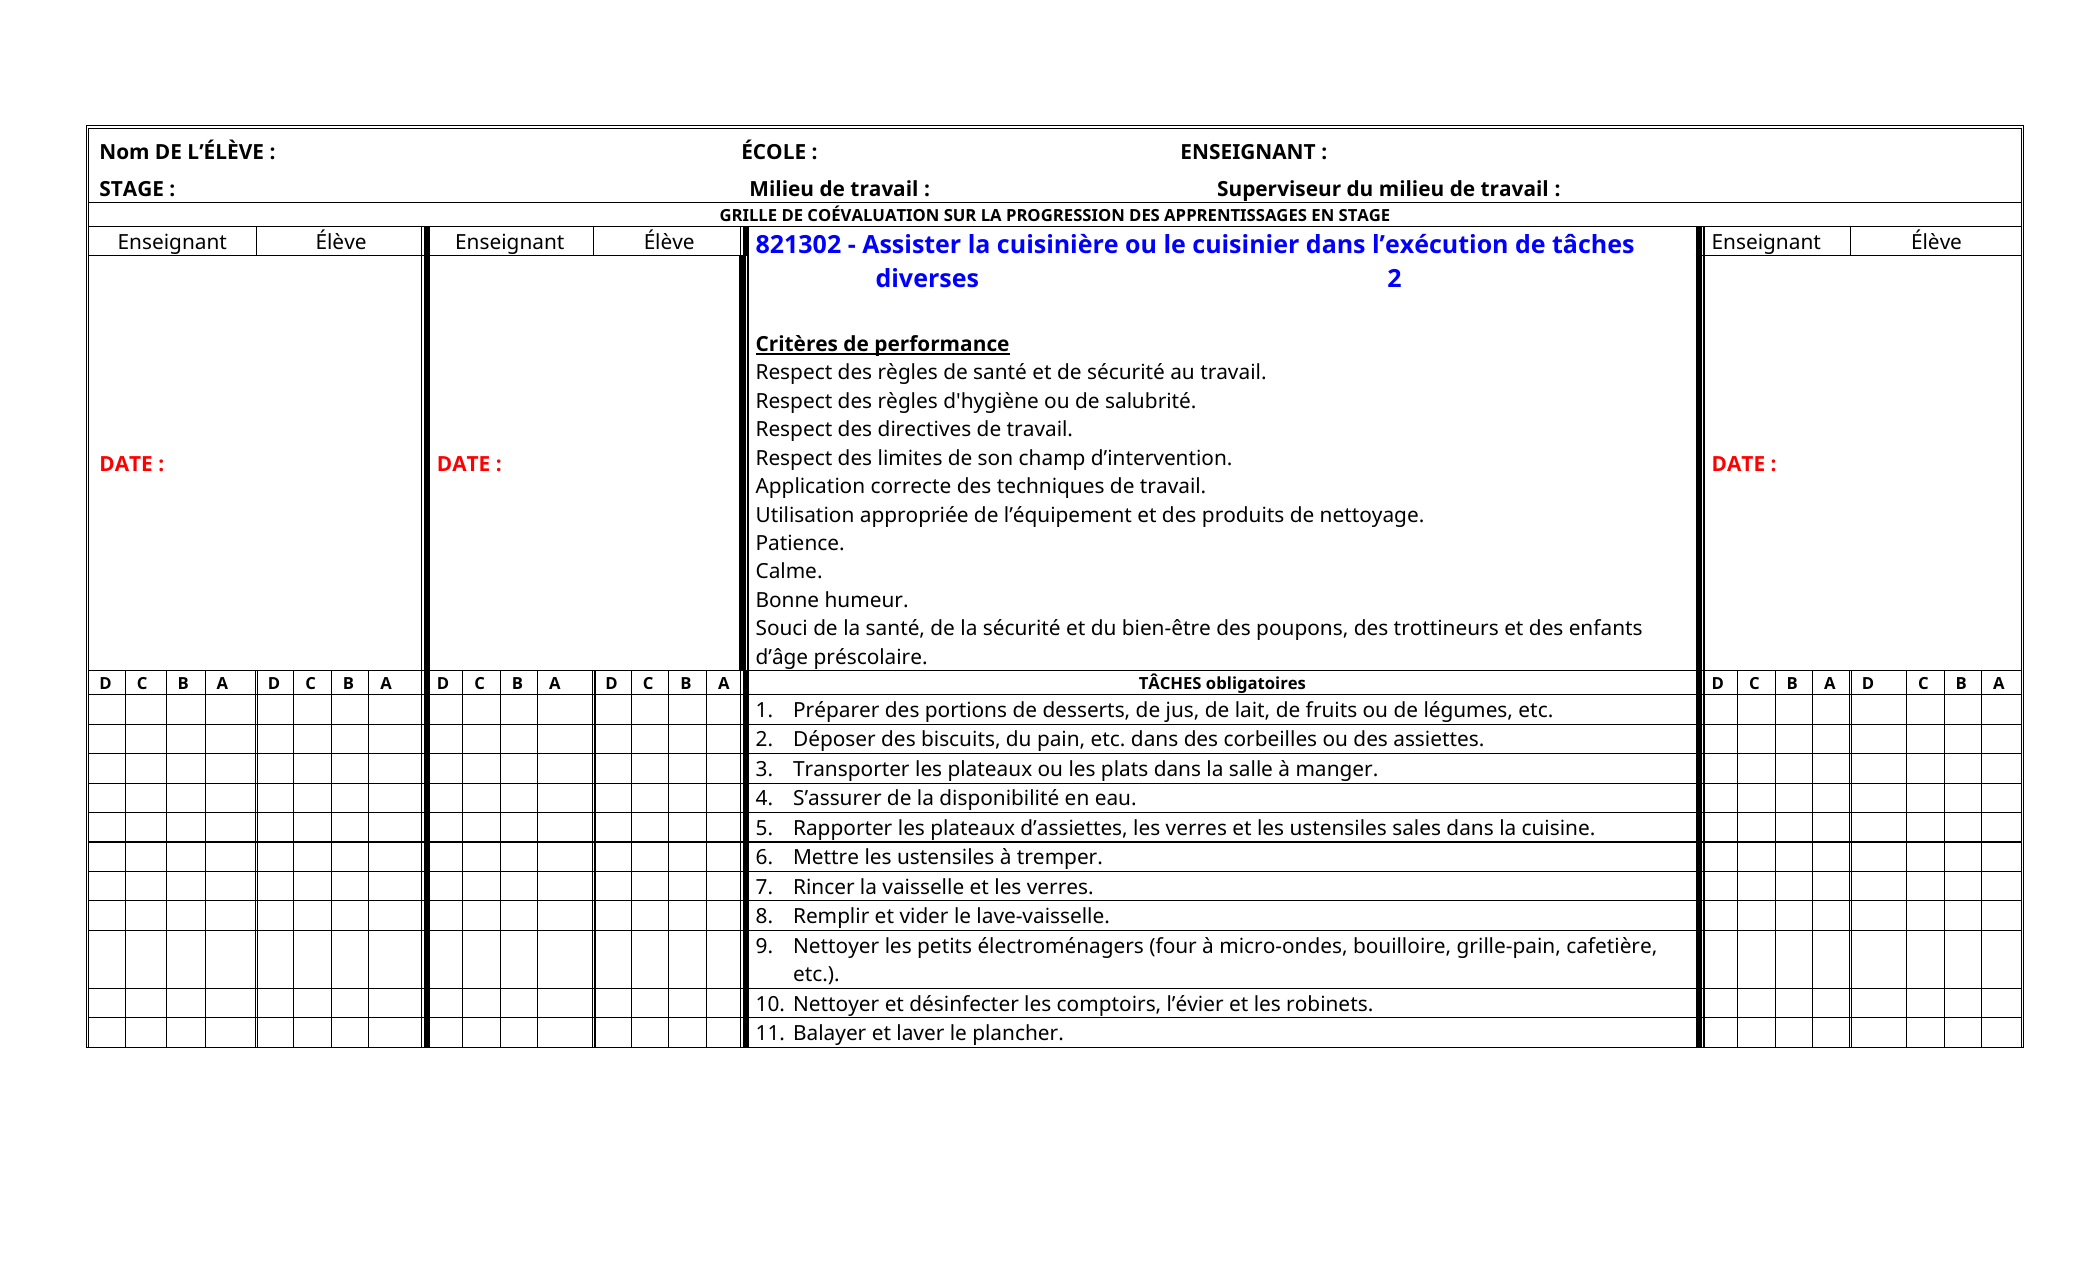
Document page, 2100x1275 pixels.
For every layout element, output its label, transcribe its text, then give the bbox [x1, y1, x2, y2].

table_cell [1852, 872, 1906, 900]
table_cell [294, 901, 331, 930]
table_cell [1705, 872, 1737, 900]
table_cell [463, 931, 500, 988]
table_cell [1705, 843, 1737, 871]
table_cell [707, 784, 740, 812]
table_cell Nettoyer et désinfecter les comptoirs, l’évier et les robinets. [749, 989, 1696, 1017]
table_cell [632, 784, 668, 812]
table_cell [463, 784, 500, 812]
table_cell [258, 725, 293, 753]
table_cell [1738, 872, 1775, 900]
table_cell [1738, 989, 1775, 1017]
table_cell Élève [594, 227, 740, 255]
table_cell [669, 843, 706, 871]
table_cell [1776, 901, 1812, 930]
table_cell [596, 901, 631, 930]
table_cell [632, 754, 668, 782]
table_cell Élève [257, 227, 421, 255]
table_cell [167, 813, 205, 841]
table_cell [596, 872, 631, 900]
table_cell [1945, 695, 1981, 723]
table_cell [501, 872, 537, 900]
table_cell [1738, 813, 1775, 841]
table_cell [258, 931, 293, 988]
table_cell [669, 872, 706, 900]
table_cell [538, 695, 592, 723]
table_cell [1813, 901, 1849, 930]
table_cell [294, 1018, 331, 1047]
table_cell [669, 813, 706, 841]
table_cell [669, 989, 706, 1017]
table_cell [167, 931, 205, 988]
table_cell [1813, 843, 1849, 871]
table_cell [1776, 813, 1812, 841]
table_cell [126, 695, 166, 723]
table_cell [167, 695, 205, 723]
table_cell [463, 843, 500, 871]
table_cell C [294, 671, 331, 694]
table_cell [1945, 931, 1981, 988]
table_cell [89, 784, 125, 812]
table_cell [1982, 784, 2021, 812]
table_cell [1776, 843, 1812, 871]
table_cell [596, 784, 631, 812]
table_cell [669, 754, 706, 782]
table_cell [430, 1018, 462, 1047]
table_cell [89, 989, 125, 1017]
table_cell Enseignant [430, 227, 593, 255]
table_cell [596, 695, 631, 723]
table_cell [369, 843, 421, 871]
table_cell [258, 695, 293, 723]
table_cell A [369, 671, 421, 694]
table_cell [1907, 1018, 1944, 1047]
table_cell C [1738, 671, 1775, 694]
table_cell Rincer la vaisselle et les verres. [749, 872, 1696, 900]
table_cell [167, 1018, 205, 1047]
table_cell [206, 725, 255, 753]
table_cell [632, 813, 668, 841]
table_cell [258, 1018, 293, 1047]
table_cell [1907, 813, 1944, 841]
table_cell [294, 784, 331, 812]
table_cell [1852, 989, 1906, 1017]
table_cell [1945, 784, 1981, 812]
table_cell [1907, 725, 1944, 753]
table_cell [126, 1018, 166, 1047]
table_cell [1738, 901, 1775, 930]
table_cell [1945, 901, 1981, 930]
table_cell [1776, 931, 1812, 988]
table_cell B [1945, 671, 1981, 694]
table_cell [206, 901, 255, 930]
table_cell A [707, 671, 740, 694]
table_cell [501, 813, 537, 841]
table_cell [167, 754, 205, 782]
table_cell [294, 725, 331, 753]
table_cell [1776, 754, 1812, 782]
table_cell [1982, 872, 2021, 900]
table_cell [369, 813, 421, 841]
table_cell [632, 843, 668, 871]
table_cell B [167, 671, 205, 694]
table_cell [632, 725, 668, 753]
table_cell [126, 872, 166, 900]
table_cell [1852, 901, 1906, 930]
table_cell [1852, 725, 1906, 753]
table_cell Nettoyer les petits électroménagers (four à micro-ondes, bouilloire, grille-pain, cafetière, etc.). [749, 931, 1696, 988]
table_cell [463, 872, 500, 900]
table_cell [369, 872, 421, 900]
table_cell [596, 989, 631, 1017]
table_cell A [206, 671, 255, 694]
table_cell [1982, 754, 2021, 782]
table_cell [632, 872, 668, 900]
table_cell [89, 931, 125, 988]
table_cell [206, 872, 255, 900]
table_cell [596, 813, 631, 841]
table_cell [707, 695, 740, 723]
table_cell [126, 813, 166, 841]
table_cell [369, 725, 421, 753]
table_cell A [1813, 671, 1849, 694]
table_cell [89, 901, 125, 930]
table_cell [430, 872, 462, 900]
table_cell [1852, 1018, 1906, 1047]
table_cell [1907, 989, 1944, 1017]
table_cell [1945, 1018, 1981, 1047]
table_cell [126, 784, 166, 812]
table_cell [1705, 725, 1737, 753]
table_cell [430, 901, 462, 930]
table_cell [463, 901, 500, 930]
table_cell [167, 725, 205, 753]
table_cell [332, 813, 368, 841]
table_cell [1813, 872, 1849, 900]
table_cell [538, 843, 592, 871]
table_cell [463, 813, 500, 841]
table_cell Enseignant [1705, 227, 1850, 255]
table_cell [1705, 784, 1737, 812]
table_cell [206, 754, 255, 782]
table_cell [294, 754, 331, 782]
table_cell [463, 695, 500, 723]
table_cell [332, 843, 368, 871]
table_cell [501, 784, 537, 812]
table_cell [538, 872, 592, 900]
table_cell [332, 725, 368, 753]
table_cell [463, 754, 500, 782]
table_cell [632, 989, 668, 1017]
table_cell TÂCHES obligatoires [749, 671, 1696, 694]
table_cell [126, 754, 166, 782]
table_cell [707, 872, 740, 900]
table_cell DATE : [1705, 256, 2021, 670]
table_cell [1982, 901, 2021, 930]
table_cell [1776, 1018, 1812, 1047]
table_cell [596, 754, 631, 782]
table_cell [1852, 931, 1906, 988]
table_cell GRILLE DE COÉVALUATION SUR EN STAGE [89, 203, 2021, 226]
table_cell [167, 784, 205, 812]
table_cell [1945, 725, 1981, 753]
table_cell B [332, 671, 368, 694]
table_cell [369, 901, 421, 930]
table_cell [294, 813, 331, 841]
table_cell [430, 843, 462, 871]
table_cell [167, 901, 205, 930]
table_cell [707, 813, 740, 841]
table_cell [206, 931, 255, 988]
table_cell [1982, 695, 2021, 723]
table_cell Transporter les plateaux ou les plats dans la salle à manger. [749, 754, 1696, 782]
table_cell [430, 754, 462, 782]
table_cell D [1852, 671, 1906, 694]
table_cell D [1705, 671, 1737, 694]
table_cell [89, 813, 125, 841]
table_cell [167, 843, 205, 871]
table_cell Enseignant [89, 227, 256, 255]
table_cell [89, 843, 125, 871]
table_cell [126, 931, 166, 988]
table_cell [1982, 813, 2021, 841]
table_cell [632, 931, 668, 988]
table_cell [707, 1018, 740, 1047]
table_cell [332, 784, 368, 812]
table_cell C [463, 671, 500, 694]
table_cell [596, 931, 631, 988]
table_cell [1907, 872, 1944, 900]
table_cell [294, 695, 331, 723]
table_cell [206, 989, 255, 1017]
table_cell [1813, 813, 1849, 841]
table_cell [1945, 843, 1981, 871]
table_cell [430, 931, 462, 988]
table_cell [369, 931, 421, 988]
table_cell D [430, 671, 462, 694]
table_cell [89, 695, 125, 723]
table_cell [206, 813, 255, 841]
table_cell Mettre les ustensiles à tremper. [749, 843, 1696, 871]
table_cell [669, 1018, 706, 1047]
table_cell [596, 1018, 631, 1047]
table_cell [669, 931, 706, 988]
table_cell [1738, 695, 1775, 723]
table_cell Préparer des portions de desserts, de jus, de lait, de fruits ou de légumes, etc. [749, 695, 1696, 723]
table_cell [89, 1018, 125, 1047]
table_cell 821302 - Assister la cuisinière ou le cuisinier dans l’exécution de tâches diverses 2 Critères de performance Respect des règles de santé et de sécurité au travail. Respect des règles d'hygiène ou de salubrité. Respect des directives de travail. Respect des limites de son champ d’intervention. Application correcte des techniques de travail. Utilisation appropriée de l’équipement et des produits de nettoyage. Patience. Calme. Bonne humeur. Souci de la santé, de la sécurité et du bien-être des poupons, des trottineurs et des enfants d’âge préscolaire. [749, 227, 1696, 670]
table_cell [294, 989, 331, 1017]
table_cell [501, 725, 537, 753]
table_cell [369, 989, 421, 1017]
table_cell [1852, 784, 1906, 812]
table_cell [369, 754, 421, 782]
table_cell [501, 843, 537, 871]
table_cell [538, 754, 592, 782]
table_cell [1705, 813, 1737, 841]
table_cell [167, 872, 205, 900]
table_cell [1907, 843, 1944, 871]
table_cell [1776, 695, 1812, 723]
table_cell DATE : [430, 256, 739, 670]
table_cell [430, 725, 462, 753]
table_cell [1738, 931, 1775, 988]
table_cell [463, 1018, 500, 1047]
table_cell [538, 931, 592, 988]
table_cell [1982, 725, 2021, 753]
table_cell [1705, 1018, 1737, 1047]
table_cell [1813, 989, 1849, 1017]
table_cell [501, 901, 537, 930]
table_cell C [126, 671, 166, 694]
table_cell [1738, 784, 1775, 812]
table_cell A [1982, 671, 2021, 694]
table_cell [1776, 872, 1812, 900]
table_cell [1982, 989, 2021, 1017]
table_cell [126, 901, 166, 930]
table_cell [632, 1018, 668, 1047]
table_cell [1813, 931, 1849, 988]
table_cell [1738, 725, 1775, 753]
table_cell [1852, 754, 1906, 782]
table_cell [669, 725, 706, 753]
table_cell [1907, 784, 1944, 812]
table_cell [126, 725, 166, 753]
table_cell [258, 872, 293, 900]
table_cell [1776, 989, 1812, 1017]
table_cell [430, 989, 462, 1017]
table_cell [126, 989, 166, 1017]
table_cell [206, 1018, 255, 1047]
table_cell [167, 989, 205, 1017]
table_cell [1945, 813, 1981, 841]
table_cell [596, 725, 631, 753]
table_cell [294, 931, 331, 988]
table_cell [463, 725, 500, 753]
table_header Nom DE L’ÉLÈVE : ÉCOLE : ENSEIGNANT : STAGE : Milieu de travail : Superviseur du milieu de travail : [89, 129, 2021, 202]
table_cell [707, 989, 740, 1017]
table_cell [1813, 1018, 1849, 1047]
table_cell [1907, 695, 1944, 723]
table_cell [501, 754, 537, 782]
table_cell [1907, 754, 1944, 782]
table_cell [258, 901, 293, 930]
table_cell [206, 695, 255, 723]
table_cell [332, 695, 368, 723]
table_cell [632, 901, 668, 930]
table_cell [258, 754, 293, 782]
table_cell [258, 989, 293, 1017]
table_cell [669, 901, 706, 930]
table_cell [501, 931, 537, 988]
table_cell [707, 754, 740, 782]
table_cell D [89, 671, 125, 694]
table_cell [1705, 901, 1737, 930]
table_cell [1705, 754, 1737, 782]
table_cell [1705, 989, 1737, 1017]
table_cell [430, 695, 462, 723]
table_cell Rapporter les plateaux d’assiettes, les verres et les ustensiles sales dans la cuisine. [749, 813, 1696, 841]
table_cell [1813, 725, 1849, 753]
table_cell [332, 901, 368, 930]
table_cell [1907, 931, 1944, 988]
table_cell [89, 872, 125, 900]
table_cell [669, 784, 706, 812]
table_cell [1776, 784, 1812, 812]
table_cell D [596, 671, 631, 694]
table_cell C [1907, 671, 1944, 694]
table_cell [707, 843, 740, 871]
table_cell [707, 725, 740, 753]
table_cell [707, 931, 740, 988]
table_cell [430, 784, 462, 812]
table_cell [332, 754, 368, 782]
table_cell [430, 813, 462, 841]
table_cell A [538, 671, 592, 694]
table_cell Déposer des biscuits, du pain, etc. dans des corbeilles ou des assiettes. [749, 725, 1696, 753]
table_cell [1776, 725, 1812, 753]
table_cell [1705, 931, 1737, 988]
table_cell [332, 1018, 368, 1047]
table_cell [538, 725, 592, 753]
table_cell [538, 1018, 592, 1047]
table_cell [206, 784, 255, 812]
table_cell Élève [1851, 227, 2021, 255]
table_cell Balayer et laver le plancher. [749, 1018, 1696, 1047]
table_cell [294, 843, 331, 871]
table_cell [463, 989, 500, 1017]
table_cell [89, 725, 125, 753]
table_cell [258, 843, 293, 871]
table_cell [1813, 695, 1849, 723]
table_cell B [669, 671, 706, 694]
table_cell [332, 931, 368, 988]
table_cell [369, 784, 421, 812]
table_cell [1705, 695, 1737, 723]
table_cell [707, 901, 740, 930]
table_cell D [258, 671, 293, 694]
table_cell [369, 695, 421, 723]
table_cell [258, 784, 293, 812]
table_cell B [501, 671, 537, 694]
table_cell [258, 813, 293, 841]
table_cell [1738, 1018, 1775, 1047]
table_cell [1813, 754, 1849, 782]
table_cell [538, 901, 592, 930]
table_cell [1852, 695, 1906, 723]
table_cell [1945, 872, 1981, 900]
table_cell [538, 813, 592, 841]
table_cell [1738, 754, 1775, 782]
table_cell [1945, 754, 1981, 782]
table_cell [632, 695, 668, 723]
table_cell [501, 695, 537, 723]
table_cell [1852, 813, 1906, 841]
table_cell DATE : [89, 256, 421, 670]
table_cell [596, 843, 631, 871]
table_cell S’assurer de la disponibilité en eau. [749, 784, 1696, 812]
table_cell [369, 1018, 421, 1047]
table_cell [294, 872, 331, 900]
table_cell [669, 695, 706, 723]
table_cell B [1776, 671, 1812, 694]
table_cell [1852, 843, 1906, 871]
table_cell [1738, 843, 1775, 871]
table_cell [1907, 901, 1944, 930]
table_cell [538, 989, 592, 1017]
table_cell [332, 872, 368, 900]
table_cell [206, 843, 255, 871]
table_cell [126, 843, 166, 871]
table_cell [1813, 784, 1849, 812]
table_cell [332, 989, 368, 1017]
table_cell C [632, 671, 668, 694]
table_cell [501, 1018, 537, 1047]
table_cell [501, 989, 537, 1017]
table_cell [1945, 989, 1981, 1017]
table_cell [89, 754, 125, 782]
table_cell [538, 784, 592, 812]
table_cell [1982, 931, 2021, 988]
table_cell [1982, 843, 2021, 871]
table_cell Remplir et vider le lave-vaisselle. [749, 901, 1696, 930]
table_cell [1982, 1018, 2021, 1047]
